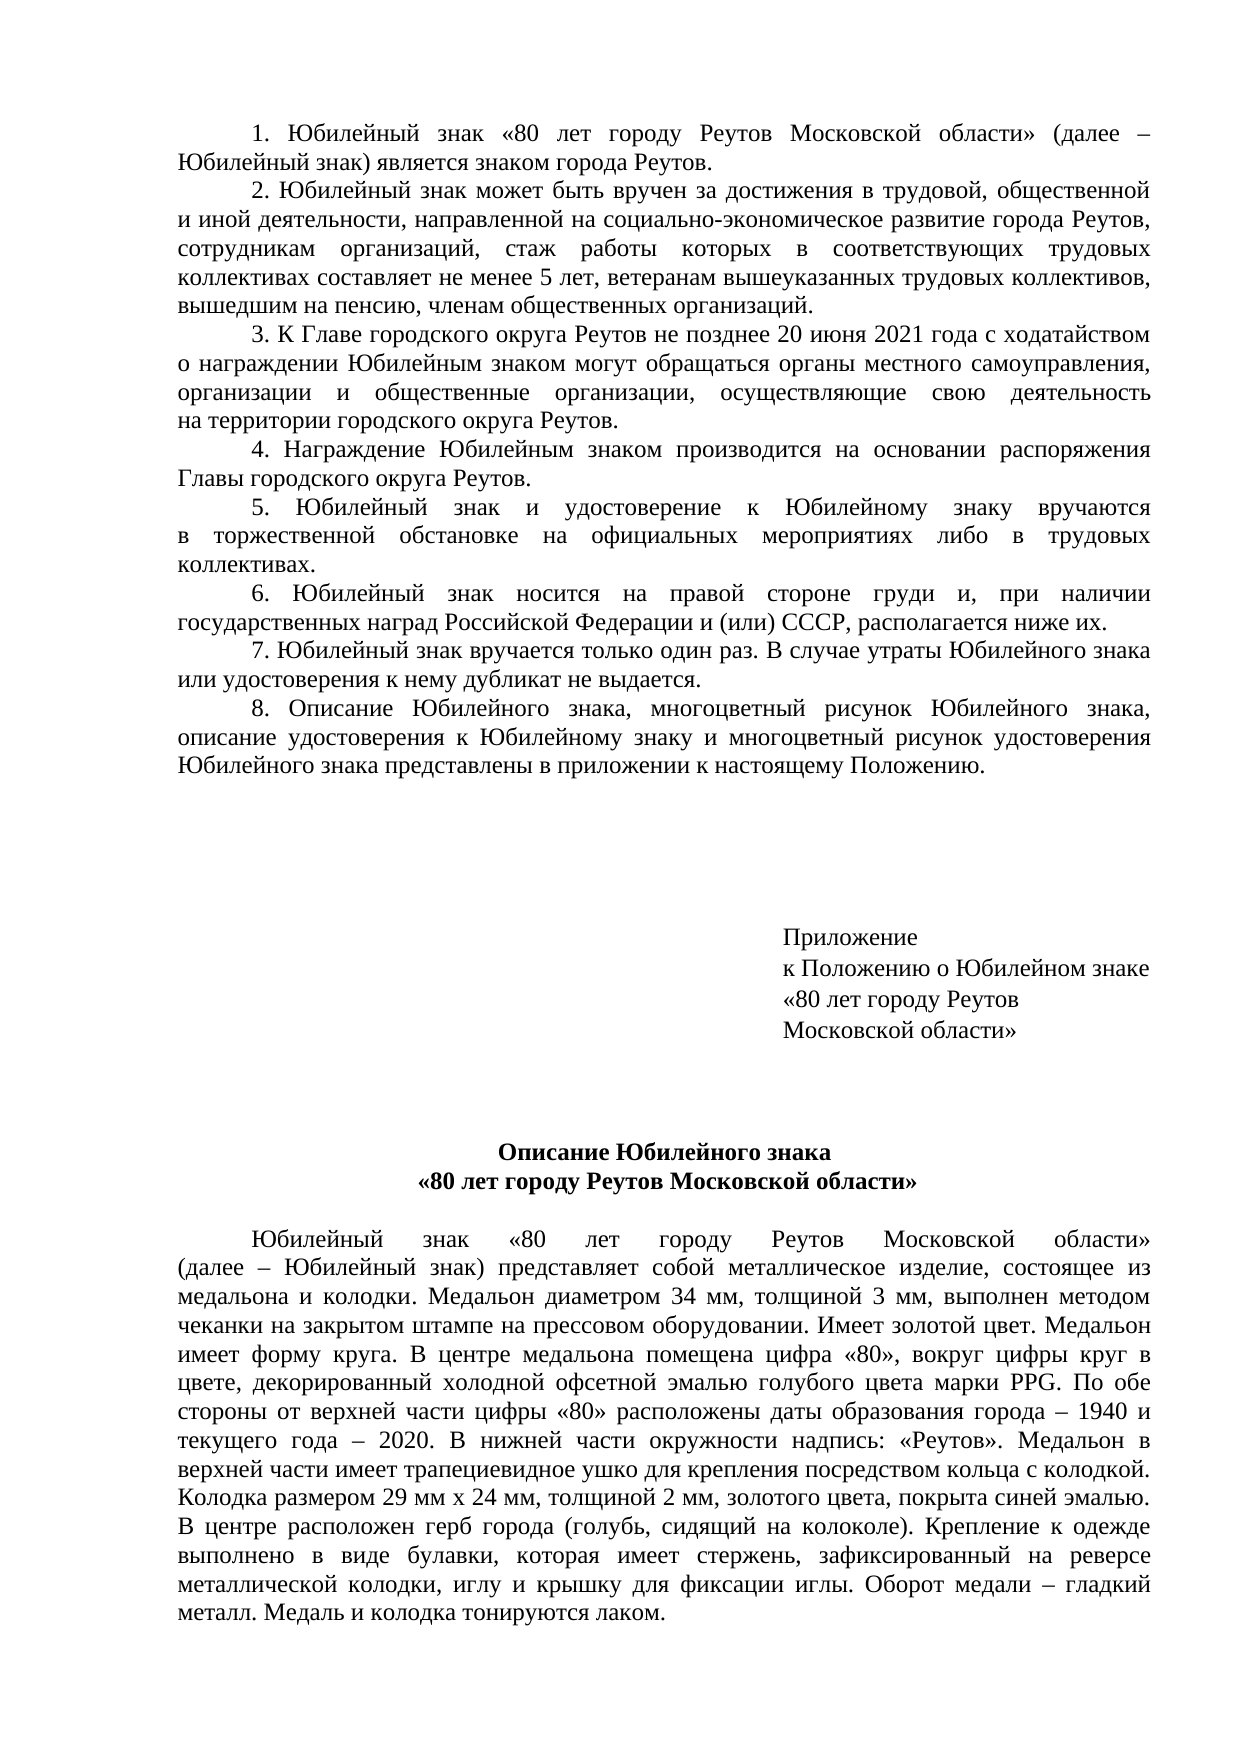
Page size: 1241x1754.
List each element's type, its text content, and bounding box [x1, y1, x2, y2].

text 8. Описание Юбилейного знака, многоцветный рисунок Юбилейного знака, описание удостоверения к Юбилейному знаку и многоцветный рисунок удостоверения Юбилейного знака представлены в приложении к настоящему Положению. [177, 693, 1152, 779]
text «80 лет городу Реутов Московской области» [177, 1166, 1152, 1195]
text Юбилейный знак «80 лет городу Реутов Московской области» (далее – Юбилейный знак) представляет собой металлическое изделие, состоящее из медальона и колодки. Медальон диаметром 34 мм, толщиной 3 мм, выполнен методом чеканки на закрытом штампе на прессовом оборудовании. Имеет золотой цвет. Медальон имеет форму круга. В центре медальона помещена цифра «80», вокруг цифры круг в цвете, декорированный холодной офсетной эмалью голубого цвета марки PPG. По обе стороны от верхней части цифры «80» расположены даты образования города – 1940 и текущего года – 2020. В нижней части окружности надпись: «Реутов». Медальон в верхней части имеет трапециевидное ушко для крепления посредством кольца с колодкой. Колодка размером 29 мм х 24 мм, толщиной 2 мм, золотого цвета, покрыта синей эмалью. В центре расположен герб города (голубь, сидящий на колоколе). Крепление к одежде выполнено в виде булавки, которая имеет стержень, зафиксированный на реверсе металлической колодки, иглу и крышку для фиксации иглы. Оборот медали – гладкий металл. Медаль и колодка тонируются лаком. [177, 1224, 1152, 1626]
text к Положению о Юбилейном знаке [177, 953, 1152, 982]
text 3. К Главе городского округа Реутов не позднее 20 июня 2021 года с ходатайством о награждении Юбилейным знаком могут обращаться органы местного самоуправления, организации и общественные организации, осуществляющие свою деятельность на территории городского округа Реутов. [177, 319, 1152, 434]
text Московской области» [177, 1016, 1152, 1044]
text 1. Юбилейный знак «80 лет городу Реутов Московской области» (далее – Юбилейный знак) является знаком города Реутов. [177, 118, 1152, 176]
text 2. Юбилейный знак может быть вручен за достижения в трудовой, общественной и иной деятельности, направленной на социально-экономическое развитие города Реутов, сотрудникам организаций, стаж работы которых в соответствующих трудовых коллективах составляет не менее 5 лет, ветеранам вышеуказанных трудовых коллективов, вышедшим на пенсию, членам общественных организаций. [177, 176, 1152, 319]
text 4. Награждение Юбилейным знаком производится на основании распоряжения Главы городского округа Реутов. [177, 434, 1152, 492]
text Приложение [177, 922, 1152, 951]
text «80 лет городу Реутов [177, 984, 1152, 1013]
text 5. Юбилейный знак и удостоверение к Юбилейному знаку вручаются в торжественной обстановке на официальных мероприятиях либо в трудовых коллективах. [177, 492, 1152, 578]
text Описание Юбилейного знака [177, 1137, 1152, 1166]
text 7. Юбилейный знак вручается только один раз. В случае утраты Юбилейного знака или удостоверения к нему дубликат не выдается. [177, 636, 1152, 693]
text 6. Юбилейный знак носится на правой стороне груди и, при наличии государственных наград Российской Федерации и (или) СССР, располагается ниже их. [177, 578, 1152, 636]
